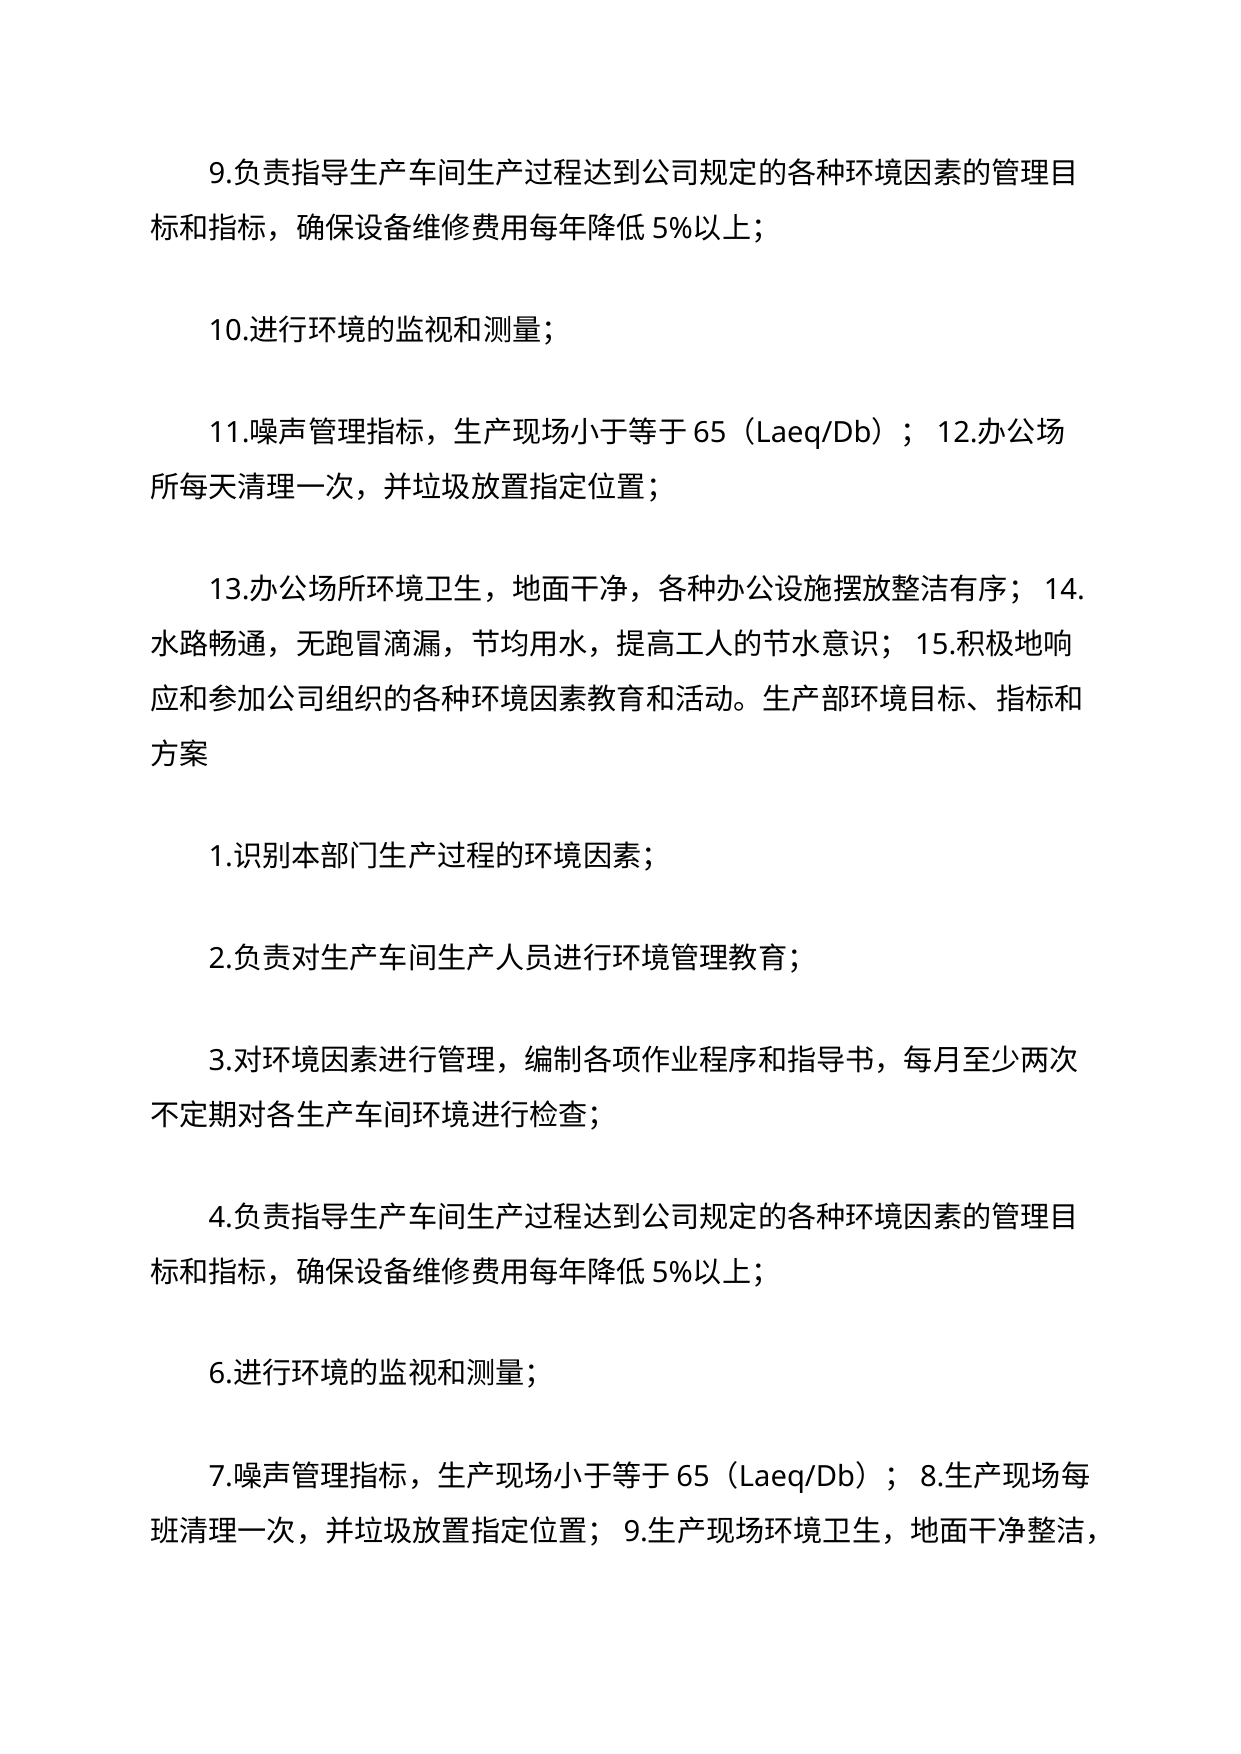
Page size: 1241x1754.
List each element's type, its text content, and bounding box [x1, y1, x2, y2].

text 11.噪声管理指标，生产现场小于等于65（Laeq/Db）； 12.办公场所每天清理一次，并垃圾放置指定位置； [150, 409, 1090, 506]
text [150, 1452, 1090, 1549]
text 9.负责指导生产车间生产过程达到公司规定的各种环境因素的管理目标和指标，确保设备维修费用每年降低5%以上； [150, 150, 1090, 247]
text 6.进行环境的监视和测量； [150, 1350, 1090, 1392]
text 10.进行环境的监视和测量； [150, 307, 1090, 349]
text 13.办公场所环境卫生，地面干净，各种办公设施摆放整洁有序； 14.水路畅通，无跑冒滴漏，节均用水，提高工人的节水意识； 15.积极地响应和参加公司组织的各种环境因素教育和活动。生产部环境目标、指标和方案 [150, 566, 1090, 773]
text 3.对环境因素进行管理，编制各项作业程序和指导书，每月至少两次不定期对各生产车间环境进行检查； [150, 1036, 1090, 1134]
text 1.识别本部门生产过程的环境因素； [150, 832, 1090, 875]
text 2.负责对生产车间生产人员进行环境管理教育； [150, 934, 1090, 977]
text 4.负责指导生产车间生产过程达到公司规定的各种环境因素的管理目标和指标，确保设备维修费用每年降低5%以上； [150, 1193, 1090, 1291]
